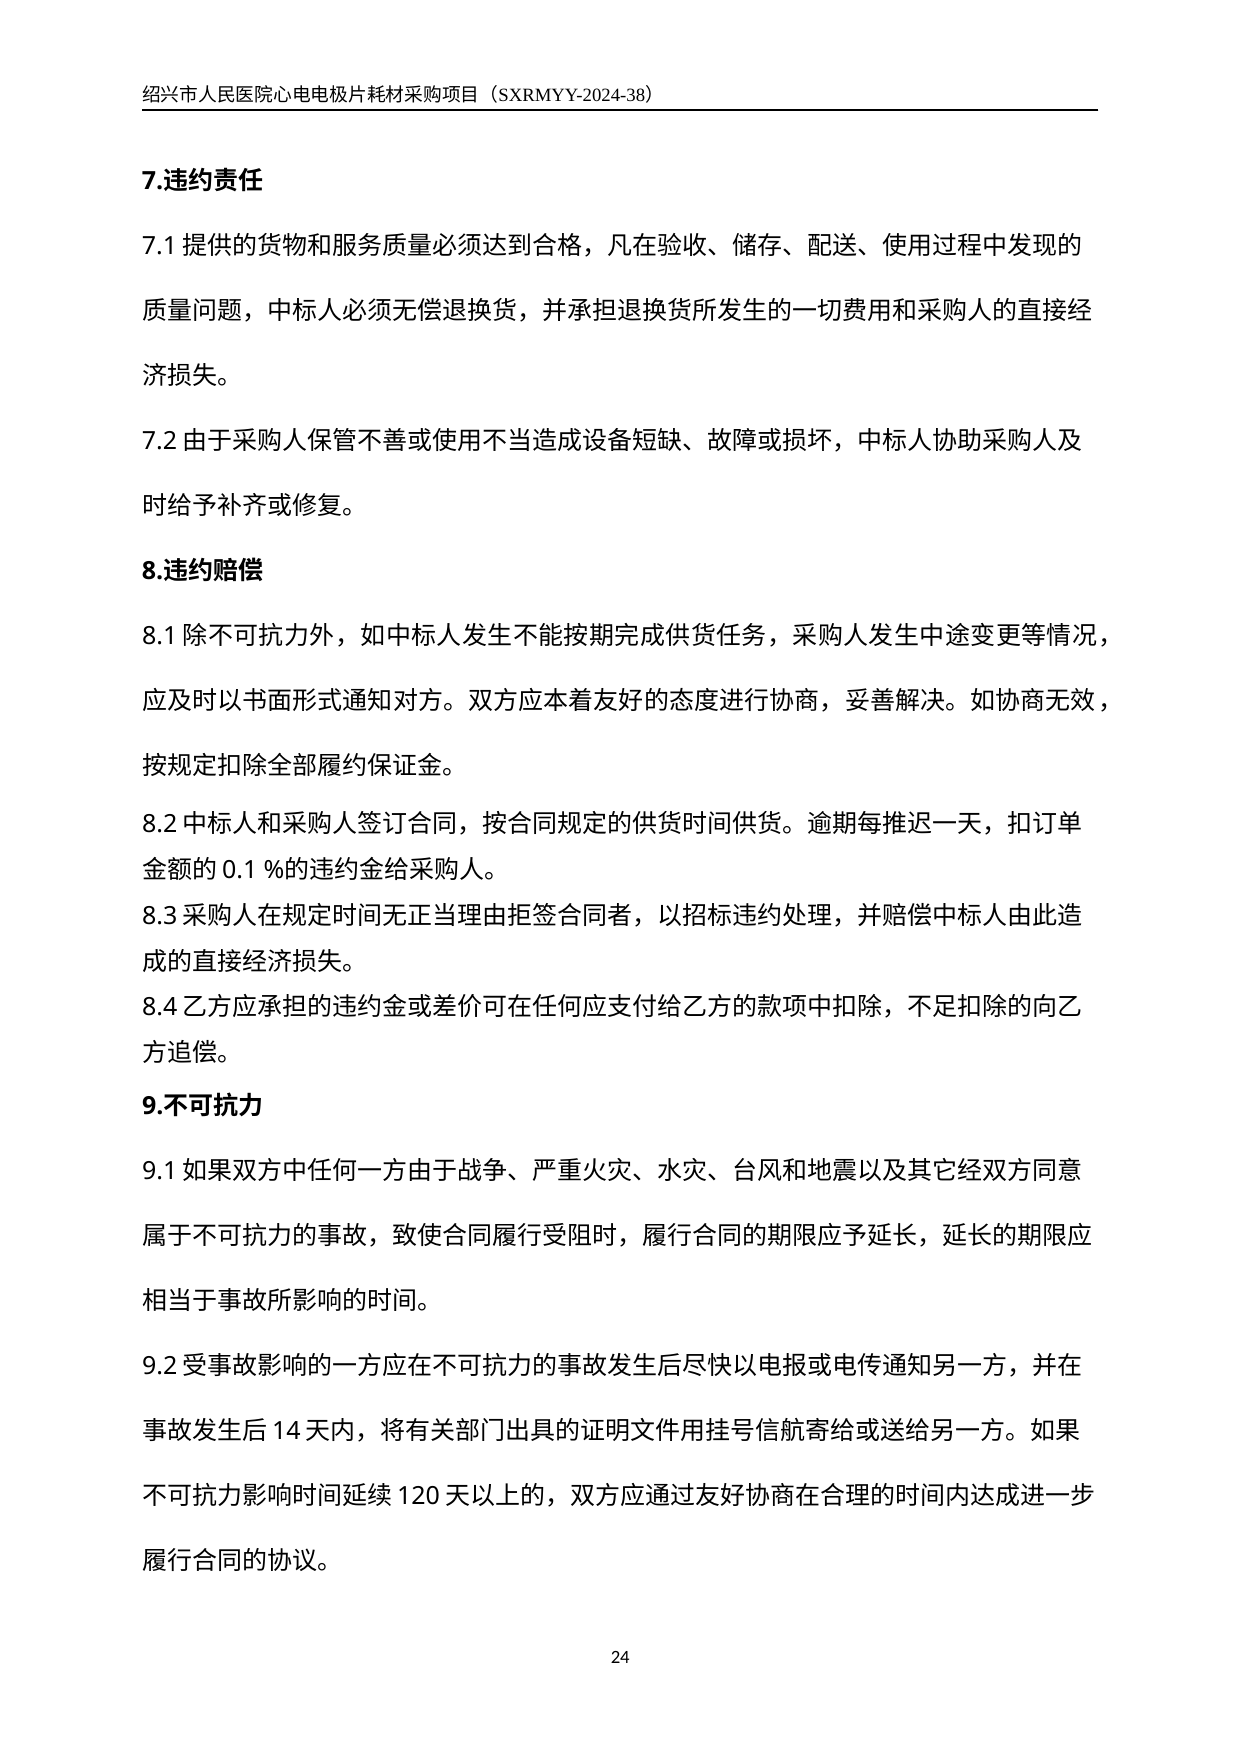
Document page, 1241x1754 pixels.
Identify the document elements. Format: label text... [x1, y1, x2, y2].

list 8.违约赔偿 [142, 536, 1098, 601]
text 8.3采购人在规定时间无正当理由拒签合同者，以招标违约处理，并赔偿中标人由此造成的直接经济损失。 [142, 887, 1098, 979]
text 7.2由于采购人保管不善或使用不当造成设备短缺、故障或损坏，中标人协助采购人及时给予补齐或修复。 [142, 406, 1098, 536]
text 9.不可抗力 [142, 1071, 1098, 1136]
text 7.违约责任 [142, 146, 1098, 211]
text 7.1提供的货物和服务质量必须达到合格，凡在验收、储存、配送、使用过程中发现的质量问题，中标人必须无偿退换货，并承担退换货所发生的一切费用和采购人的直接经济损失。 [142, 211, 1098, 406]
list 9.2受事故影响的一方应在不可抗力的事故发生后尽快以电报或电传通知另一方，并在事故发生后14天内，将有关部门出具的证明文件用挂号信航寄给或送给另一方。如果不可抗力影响时间延续120天以上的，双方应通过友好协商在合理的时间内达成进一步履行合同的协议。 [142, 1331, 1098, 1591]
text 9.1如果双方中任何一方由于战争、严重火灾、水灾、台风和地震以及其它经双方同意属于不可抗力的事故，致使合同履行受阻时，履行合同的期限应予延长，延长的期限应相当于事故所影响的时间。 [142, 1136, 1098, 1331]
text 8.4乙方应承担的违约金或差价可在任何应支付给乙方的款项中扣除，不足扣除的向乙方追偿。 [142, 979, 1098, 1071]
text 8.1除不可抗力外，如中标人发生不能按期完成供货任务，采购人发生中途变更等情况，应及时以书面形式通知对方。双方应本着友好的态度进行协商，妥善解决。如协商无效，按规定扣除全部履约保证金。 [142, 601, 1098, 796]
text 8.2中标人和采购人签订合同，按合同规定的供货时间供货。逾期每推迟一天，扣订单金额的0.1 %的违约金给采购人。 [142, 796, 1098, 887]
